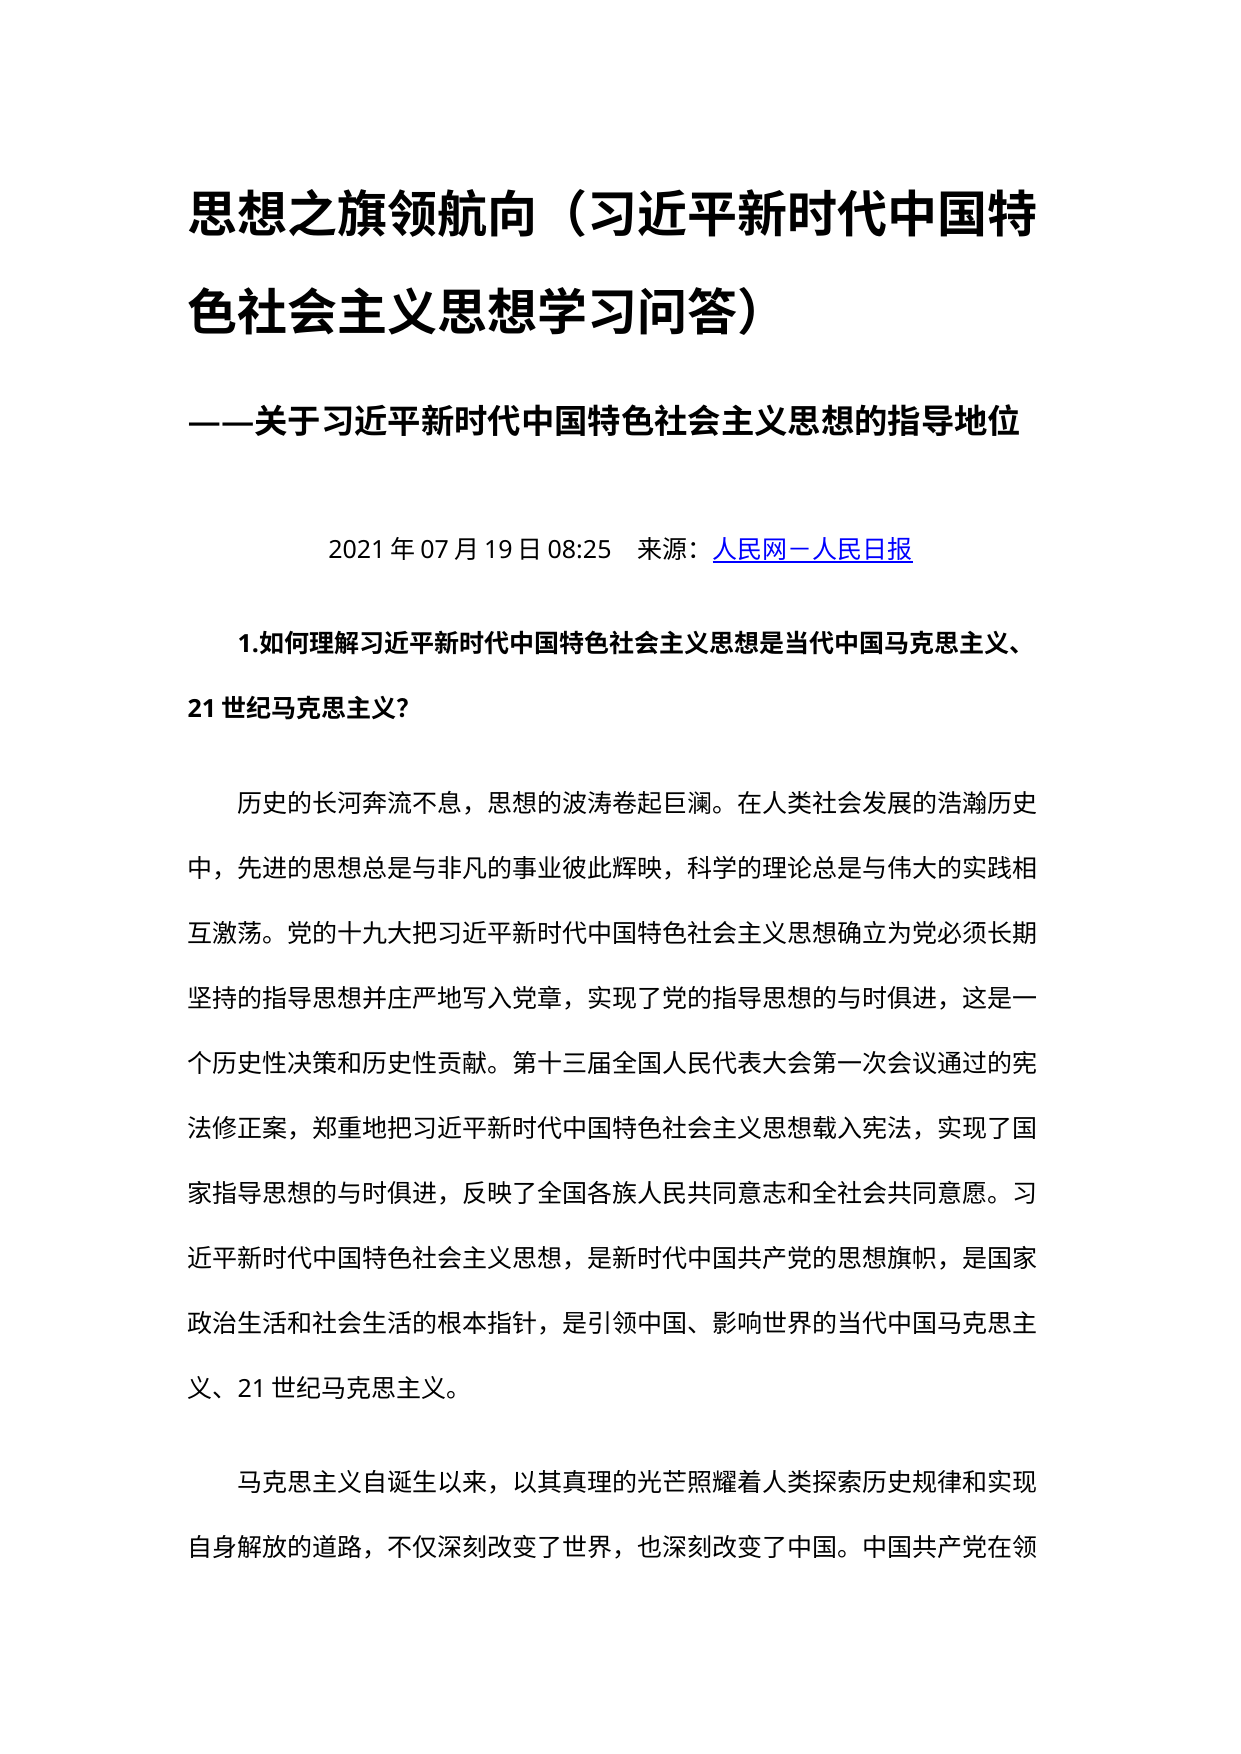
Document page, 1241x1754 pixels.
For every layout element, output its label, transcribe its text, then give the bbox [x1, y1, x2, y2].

text 1.如何理解习近平新时代中国特色社会主义思想是当代中国马克思主义、21世纪马克思主义？ [187, 609, 1053, 739]
subtitle ——关于习近平新时代中国特色社会主义思想的指导地位 [187, 386, 1053, 451]
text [187, 1448, 1053, 1578]
subtitle 思想之旗领航向（习近平新时代中国特色社会主义思想学习问答） [187, 162, 1053, 357]
text 历史的长河奔流不息，思想的波涛卷起巨澜。在人类社会发展的浩瀚历史中，先进的思想总是与非凡的事业彼此辉映，科学的理论总是与伟大的实践相互激荡。党的十九大把习近平新时代中国特色社会主义思想确立为党必须长期坚持的指导思想并庄严地写入党章，实现了党的指导思想的与时俱进，这是一个历史性决策和历史性贡献。第十三届全国人民代表大会第一次会议通过的宪法修正案，郑重地把习近平新时代中国特色社会主义思想载入宪法，实现了国家指导思想的与时俱进，反映了全国各族人民共同意志和全社会共同意愿。习近平新时代中国特色社会主义思想，是新时代中国共产党的思想旗帜，是国家政治生活和社会生活的根本指针，是引领中国、影响世界的当代中国马克思主义、21世纪马克思主义。 [187, 769, 1053, 1419]
text 2021年07月19日08:25 来源：人民网－人民日报 [187, 515, 1053, 580]
